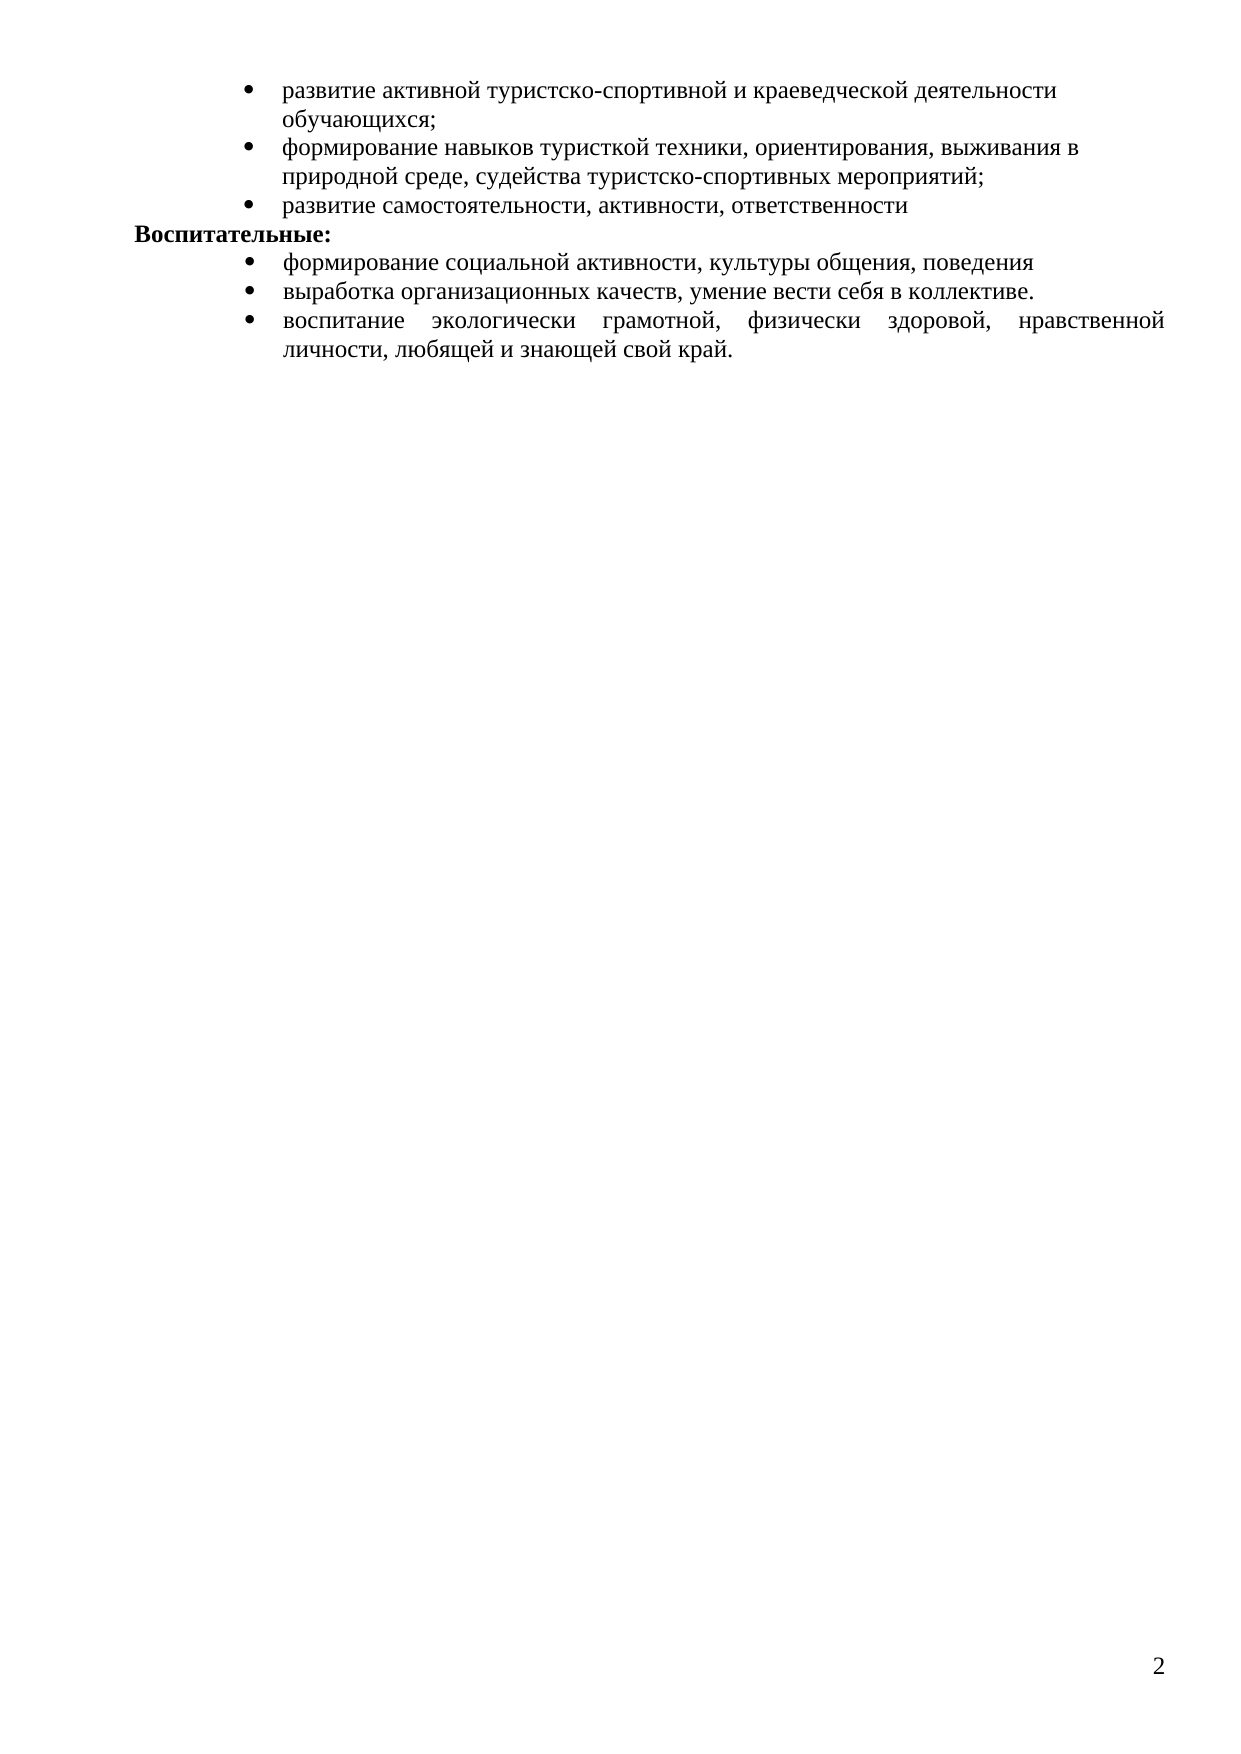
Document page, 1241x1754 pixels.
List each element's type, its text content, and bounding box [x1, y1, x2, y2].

list формирование навыков туристкой техники, ориентирования, выживания в природной среде, судейства туристско-спортивных мероприятий; [244, 132, 1165, 190]
list развитие активной туристско-спортивной и краеведческой деятельности обучающихся; [244, 75, 1165, 132]
list развитие самостоятельности, активности, ответственности [244, 190, 1165, 219]
list выработка организационных качеств, умение вести себя в коллективе. [245, 276, 1165, 305]
list формирование социальной активности, культуры общения, поведения [245, 247, 1165, 276]
list Воспитательные: [134, 219, 1165, 247]
list воспитание экологически грамотной, физически здоровой, нравственной личности, любящей и знающей свой край. [245, 305, 1165, 362]
